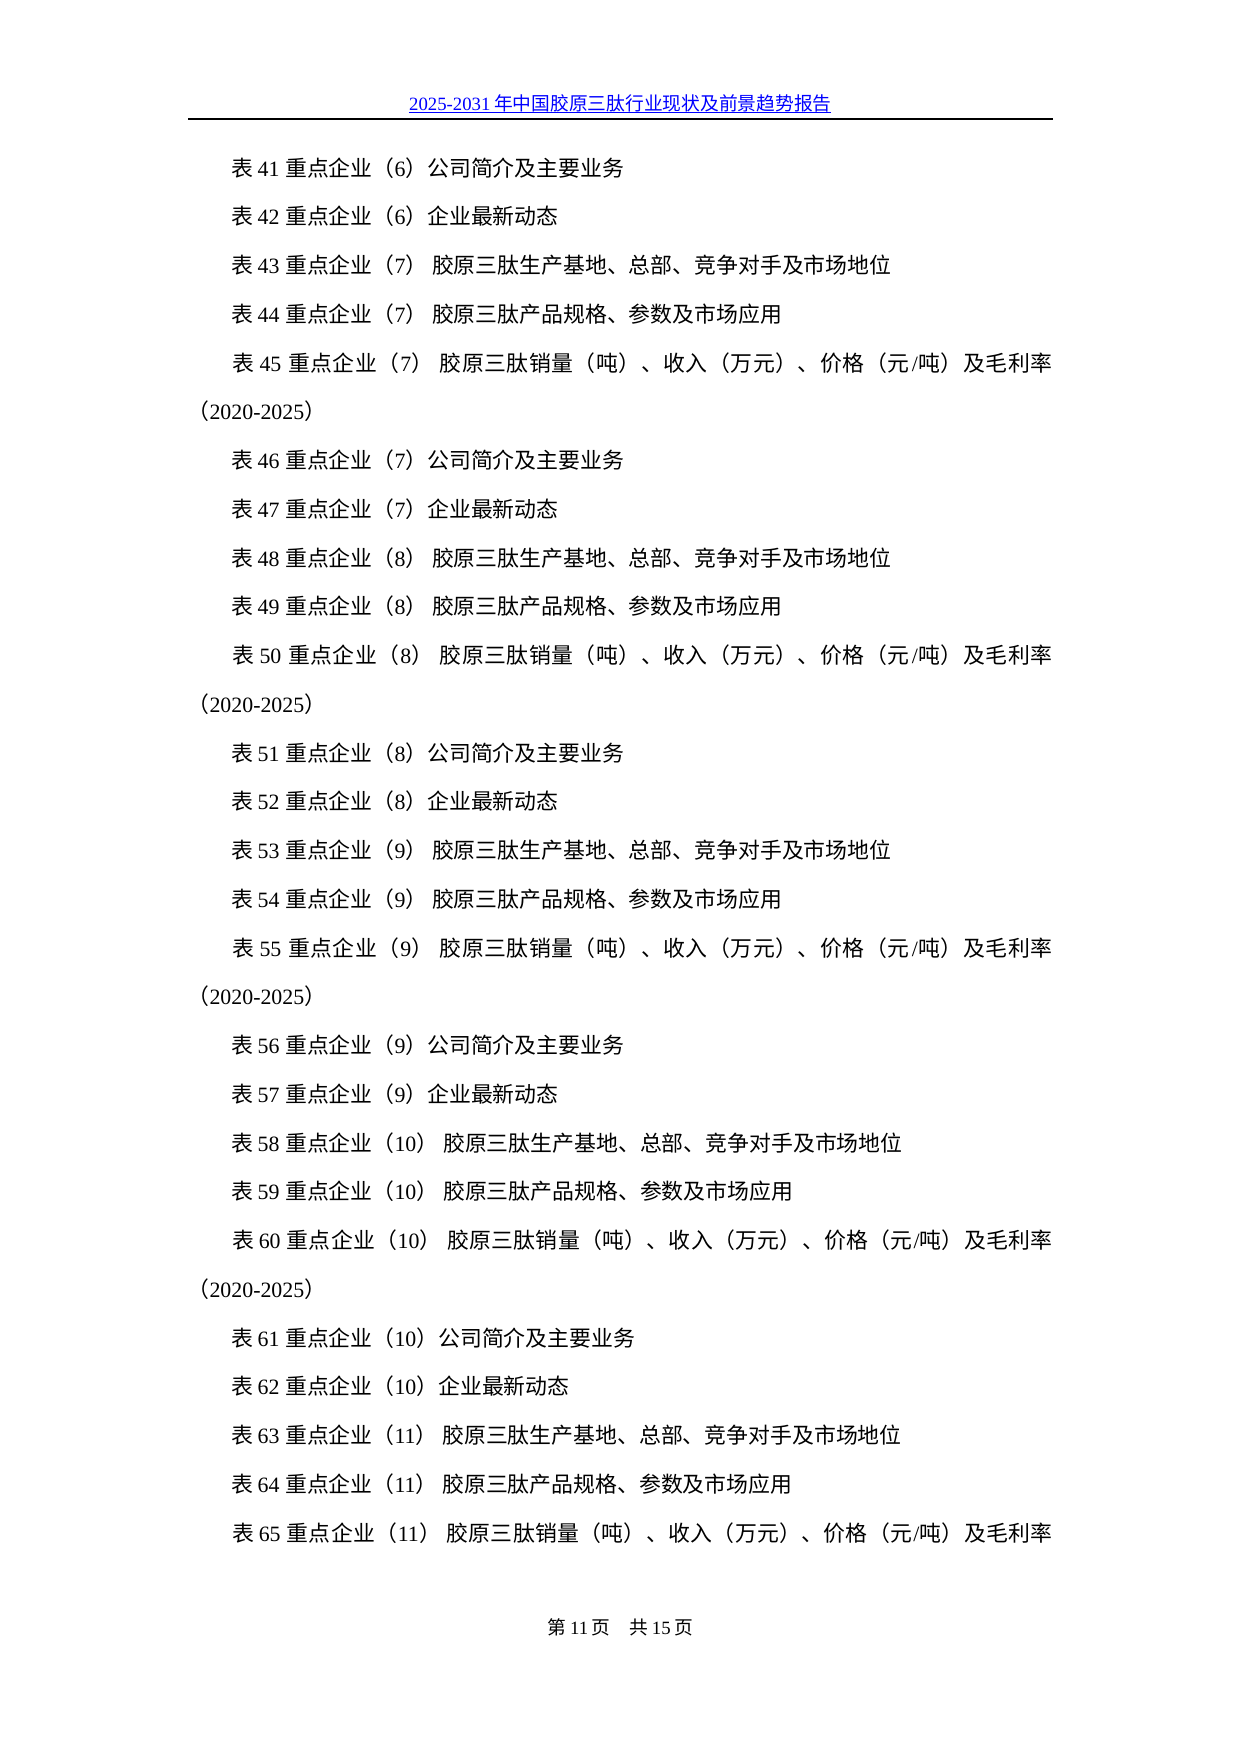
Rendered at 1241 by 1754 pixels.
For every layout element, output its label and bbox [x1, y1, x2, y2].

text [187, 150, 1053, 1548]
